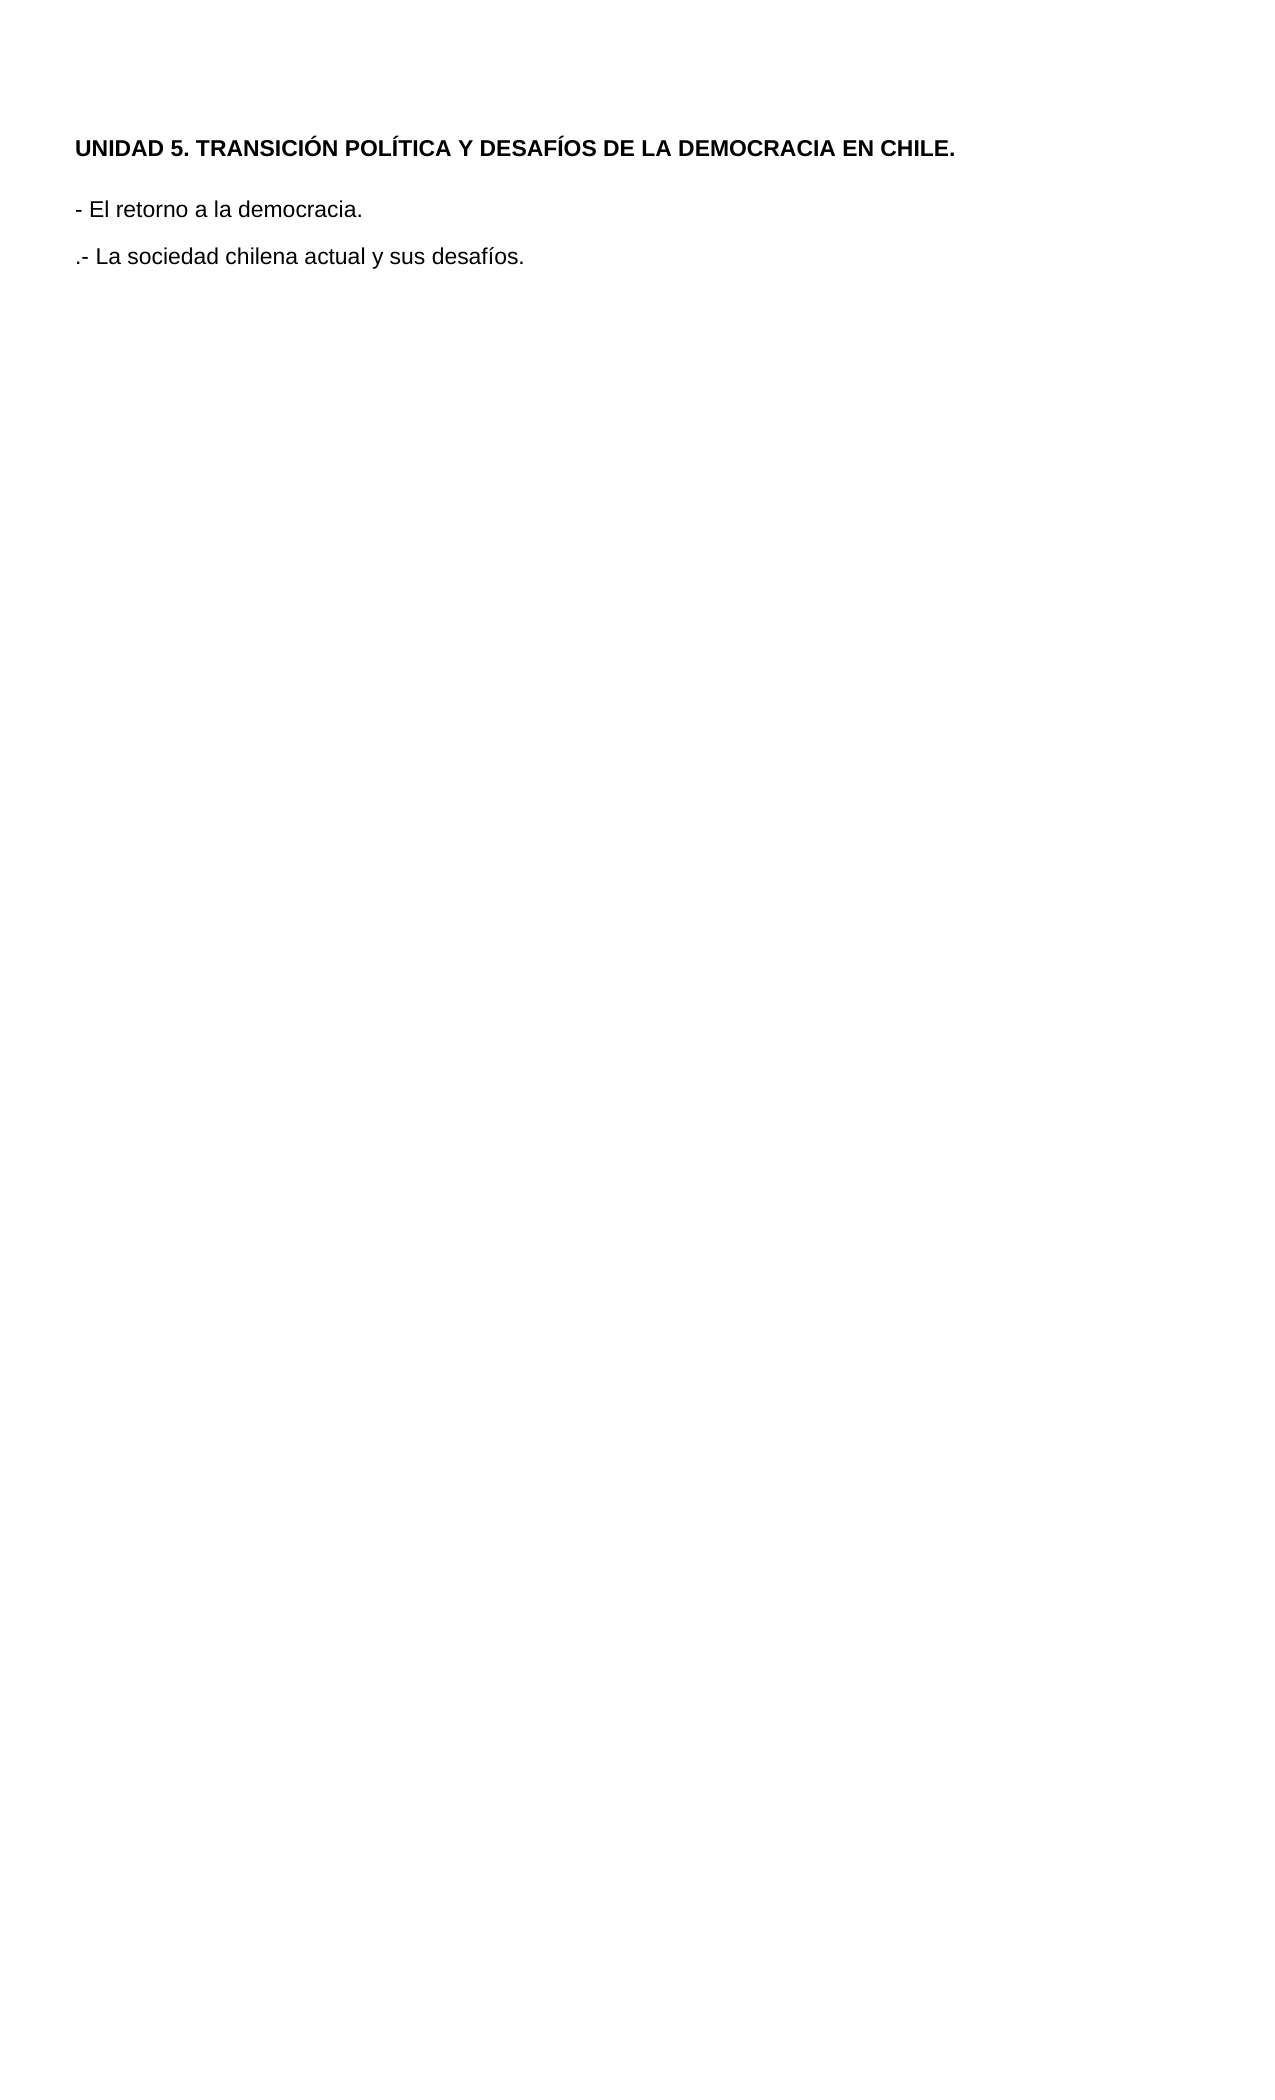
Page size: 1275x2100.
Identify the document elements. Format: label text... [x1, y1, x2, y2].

text UNIDAD 5. TRANSICIÓN POLÍTICA Y DESAFÍOS DE LA DEMOCRACIA EN CHILE. [75, 135, 1200, 162]
text - El retorno a la democracia. [75, 196, 1200, 222]
text .- La sociedad chilena actual y sus desafíos. [75, 243, 1200, 269]
